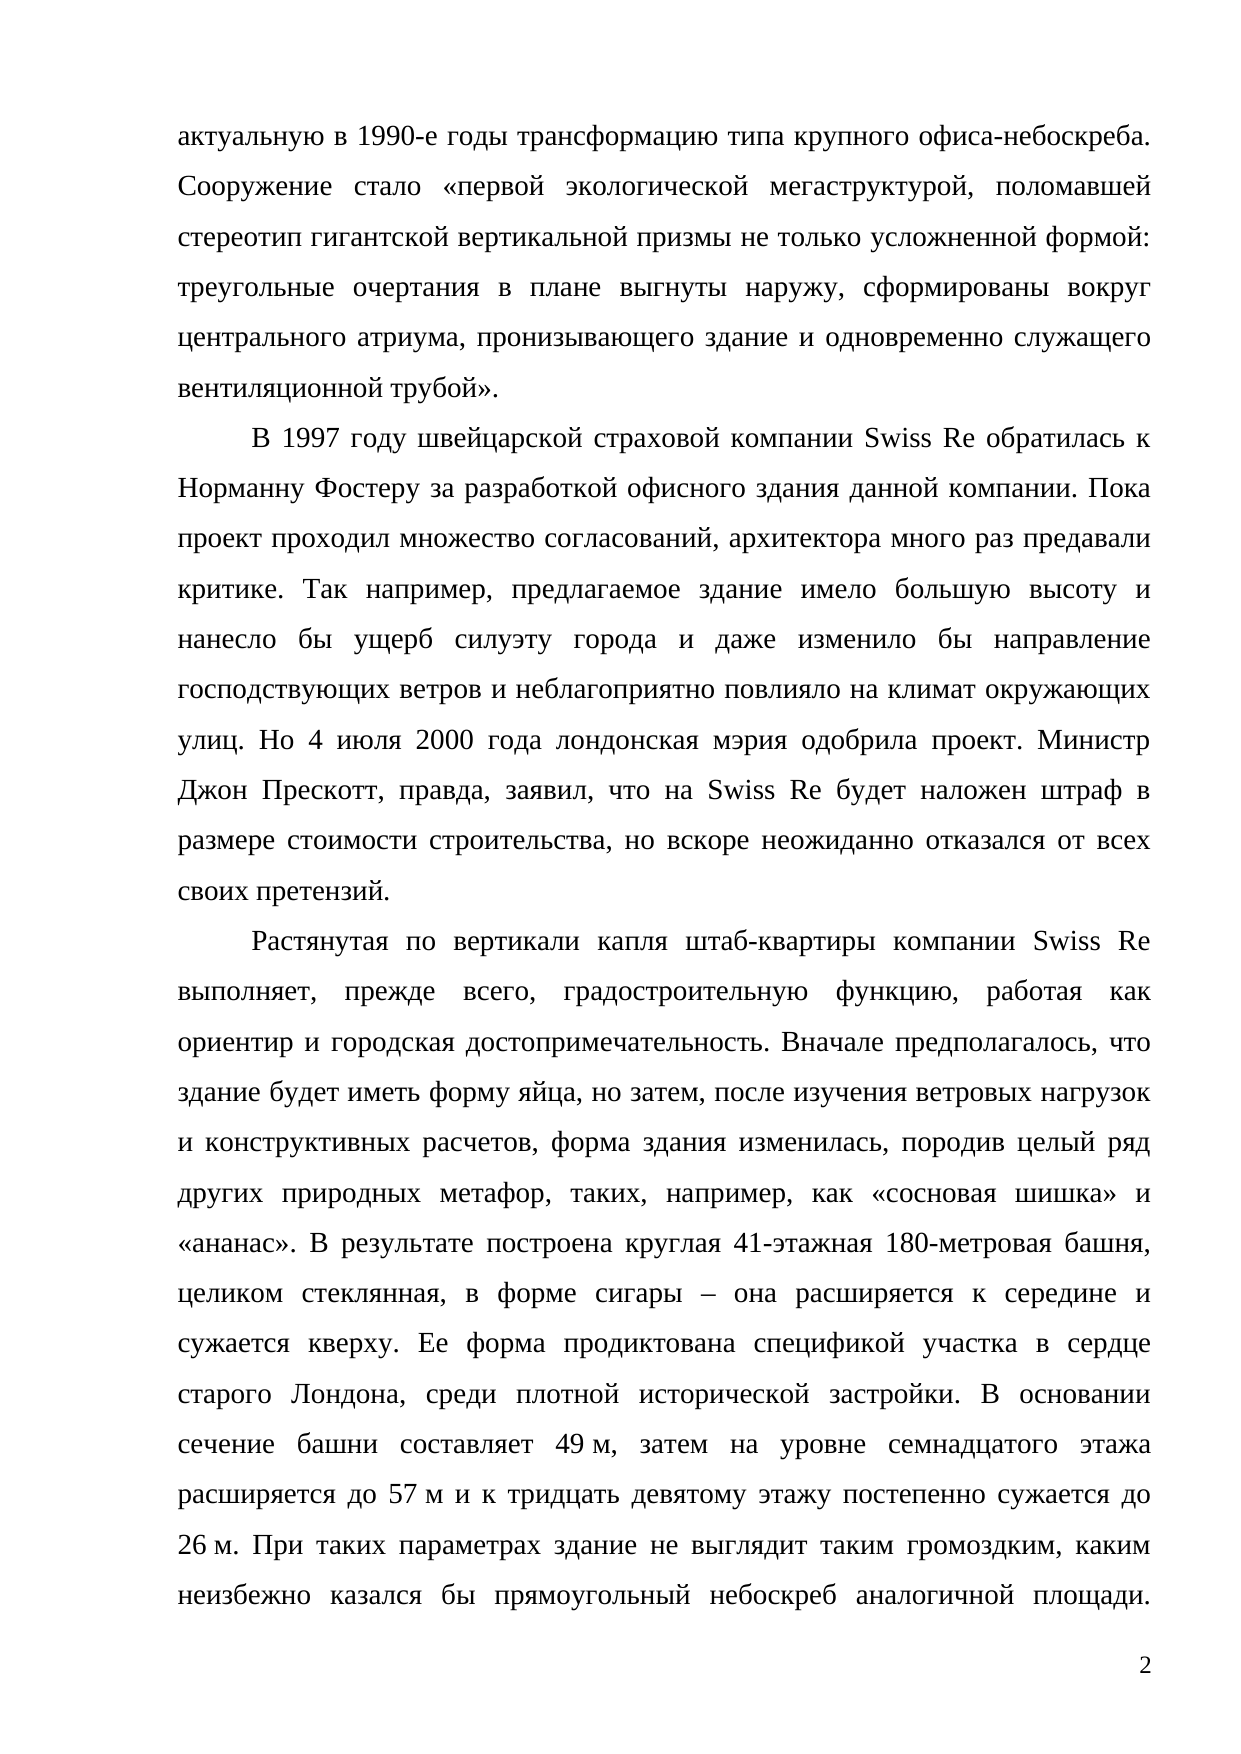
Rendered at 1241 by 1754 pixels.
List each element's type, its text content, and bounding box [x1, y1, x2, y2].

text В 1997 году швейцарской страховой компании Swiss Re обратилась к Норманну Фостеру за разработкой офисного здания данной компании. Пока проект проходил множество согласований, архитектора много раз предавали критике. Так например, предлагаемое здание имело большую высоту и нанесло бы ущерб силуэту города и даже изменило бы направление господствующих ветров и неблагоприятно повлияло на климат окружающих улиц. Но 4 июля 2000 года лондонская мэрия одобрила проект. Министр Джон Прескотт, правда, заявил, что на Swiss Re будет наложен штраф в размере стоимости строительства, но вскоре неожиданно отказался от всех своих претензий. [177, 420, 1152, 906]
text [177, 923, 1152, 1611]
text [177, 118, 1152, 403]
